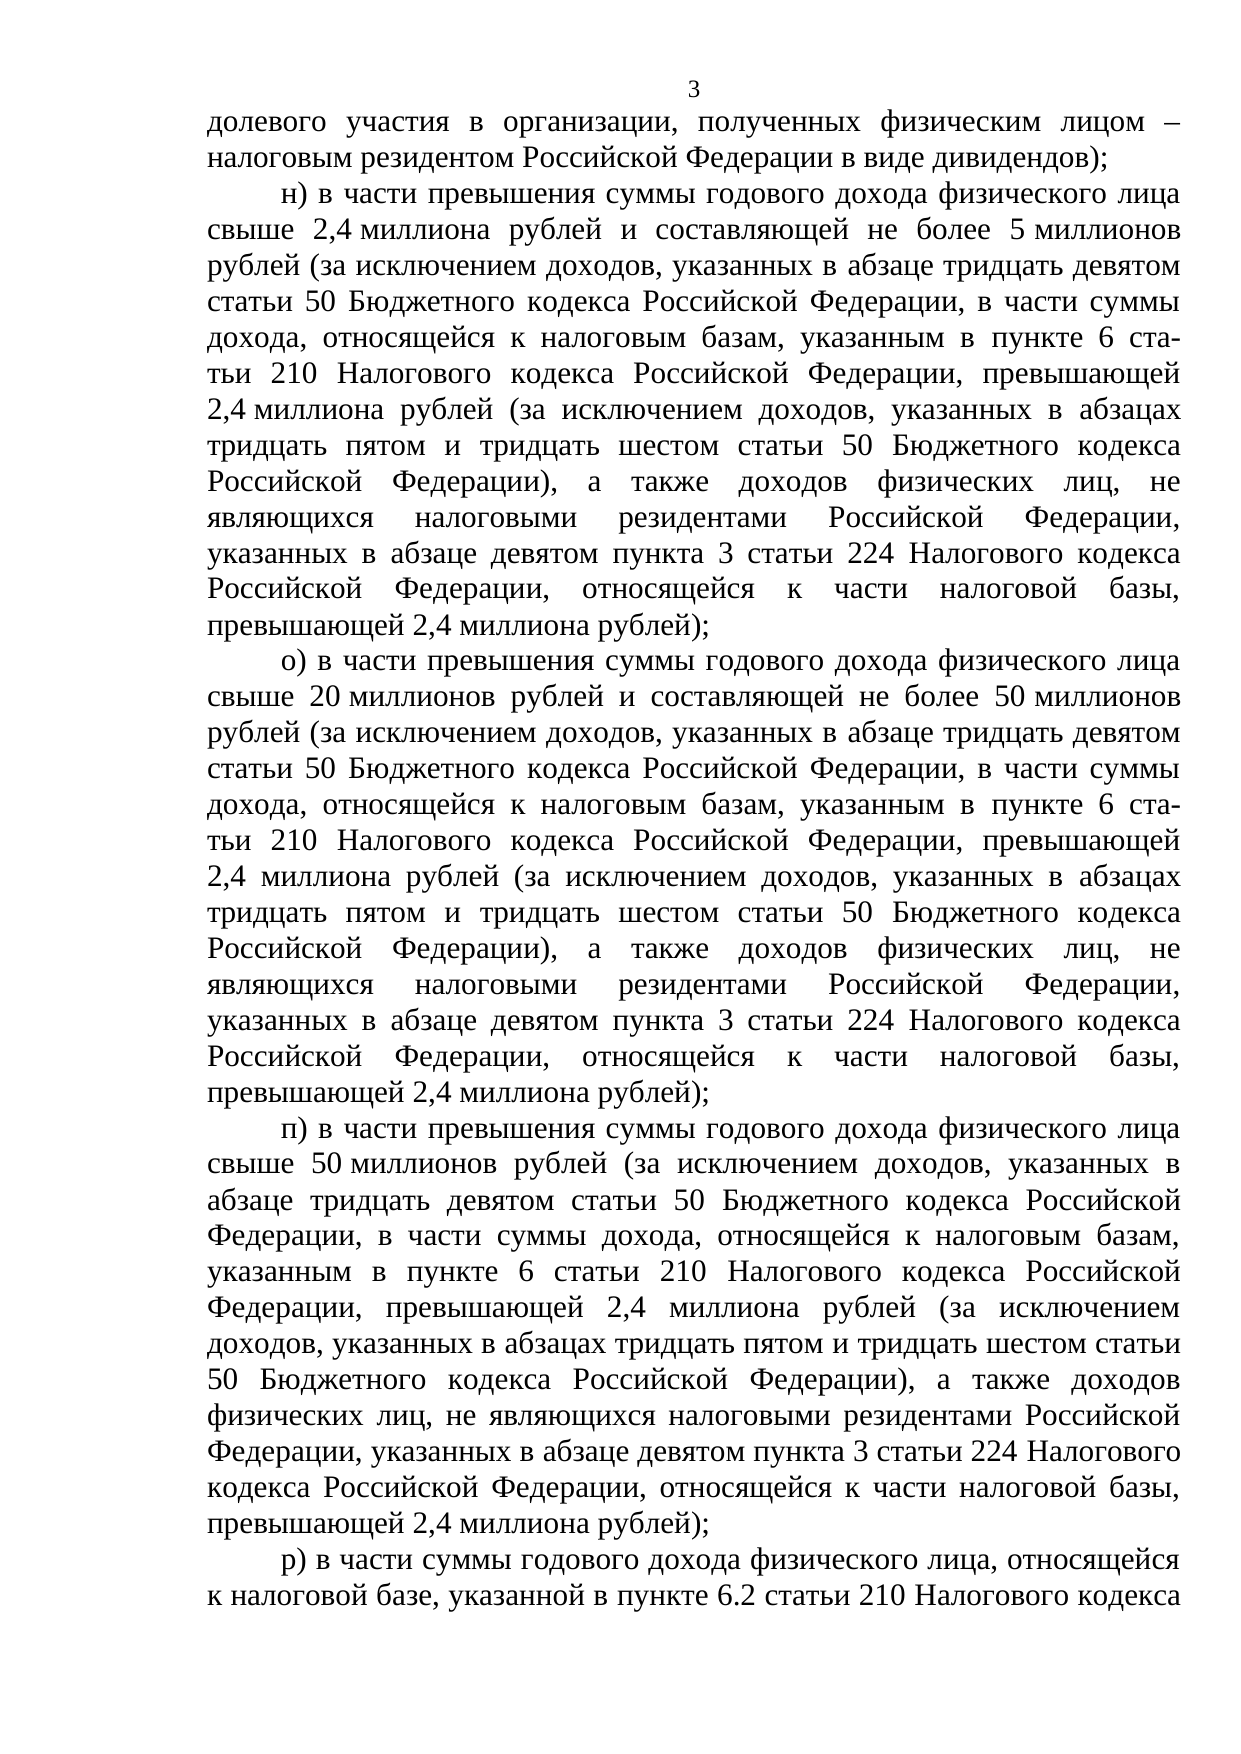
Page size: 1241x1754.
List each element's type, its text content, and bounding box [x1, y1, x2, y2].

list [207, 103, 1181, 174]
list п) в части превышения суммы годового дохода физического лица свыше 50 миллионов рублей (за исключением доходов, указанных в абзаце тридцать девятом статьи 50 Бюджетного кодекса Российской Федерации, в части суммы дохода, относящейся к налоговым базам, указанным в пункте 6 статьи 210 Налогового кодекса Российской Федерации, превышающей 2,4 миллиона рублей (за исключением доходов, указанных в абзацах тридцать пятом и тридцать шестом статьи 50 Бюджетного кодекса Российской Федерации), а также доходов физических лиц, не являющихся налоговыми резидентами Российской Федерации, указанных в абзаце девятом пункта 3 статьи 224 Налогового кодекса Российской Федерации, относящейся к части налоговой базы, превышающей 2,4 миллиона рублей); [207, 1109, 1181, 1540]
list н) в части превышения суммы годового дохода физического лица свыше 2,4 миллиона рублей и составляющей не более 5 миллионов рублей (за исключением доходов, указанных в абзаце тридцать девятом статьи 50 Бюджетного кодекса Российской Федерации, в части суммы дохода, относящейся к налоговым базам, указанным в пункте 6 ста- тьи 210 Налогового кодекса Российской Федерации, превышающей 2,4 миллиона рублей (за исключением доходов, указанных в абзацах тридцать пятом и тридцать шестом статьи 50 Бюджетного кодекса Российской Федерации), а также доходов физических лиц, не являющихся налоговыми резидентами Российской Федерации, указанных в абзаце девятом пункта 3 статьи 224 Налогового кодекса Российской Федерации, относящейся к части налоговой базы, превышающей 2,4 миллиона рублей); [207, 174, 1181, 642]
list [207, 1540, 1181, 1612]
list о) в части превышения суммы годового дохода физического лица свыше 20 миллионов рублей и составляющей не более 50 миллионов рублей (за исключением доходов, указанных в абзаце тридцать девятом статьи 50 Бюджетного кодекса Российской Федерации, в части суммы дохода, относящейся к налоговым базам, указанным в пункте 6 ста- тьи 210 Налогового кодекса Российской Федерации, превышающей 2,4 миллиона рублей (за исключением доходов, указанных в абзацах тридцать пятом и тридцать шестом статьи 50 Бюджетного кодекса Российской Федерации), а также доходов физических лиц, не являющихся налоговыми резидентами Российской Федерации, указанных в абзаце девятом пункта 3 статьи 224 Налогового кодекса Российской Федерации, относящейся к части налоговой базы, превышающей 2,4 миллиона рублей); [207, 642, 1181, 1109]
